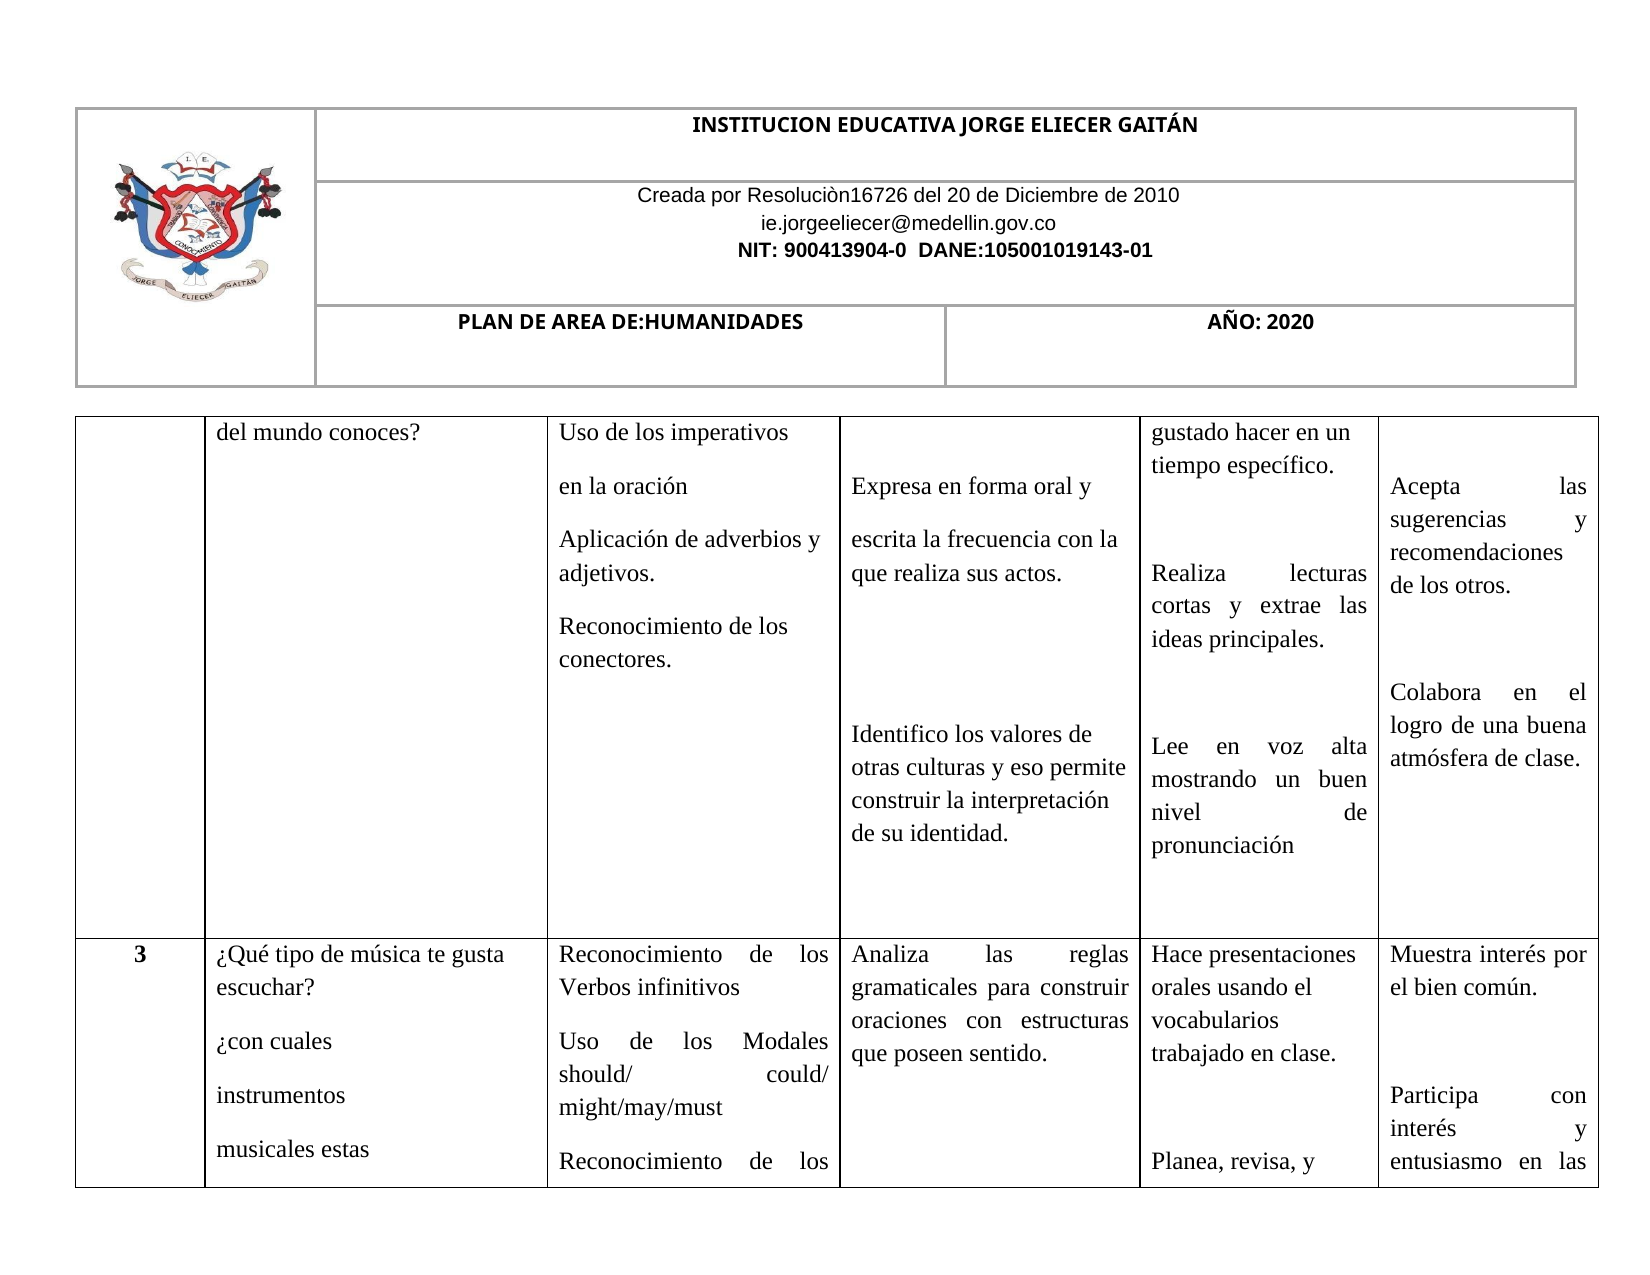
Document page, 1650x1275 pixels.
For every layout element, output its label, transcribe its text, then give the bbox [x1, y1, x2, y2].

table_cell Puede expresarse con la seguridad y confianza propios de su personalidad. Acepta las sugerencias y recomendaciones de los otros. Colabora en el logro de una buena atmósfera de clase. [1379, 417, 1598, 938]
table_cell Reconoce las estructuras de oraciones relativas. Expresa en forma oral y escrita la frecuencia con la que realiza sus actos. Identifico los valores de otras culturas y eso permite construir la interpretación de su identidad. [841, 417, 1139, 938]
table_cell 2 [76, 417, 204, 938]
table_cell Reconocimiento de los Verbos infinitivos Uso de los Modales should/ could/ might/may/must Reconocimiento de los estilos de música e instrumentos musicales Aplicación de las cláusulas relativas [548, 939, 839, 1187]
table_cell 3 [76, 939, 204, 1187]
table_cell Analiza las reglas gramaticales para construir oraciones con estructuras que poseen sentido. Aprende a hacer sugerencias y dar sugerencias utilizando should / could Describe cosas o situaciones usando cláusulas relativas [841, 939, 1139, 1187]
table_cell Hace presentaciones orales usando el vocabularios trabajado en clase. Planea, revisa, y edita los escritos con la ayuda de sus compañeros y profesor. Sustenta sus opiniones, planes y proyectos. [1141, 939, 1378, 1187]
table_cell ¿Cómo es tu cultura, qué Diversidad encuentras en ella? ¿Qué otras culturas alrededor del mundo conoces? [206, 417, 547, 938]
picture [104, 146, 288, 307]
table_cell ¿Qué tipo de música te gusta escuchar? ¿con cuales instrumentos musicales estas familiarizado [206, 939, 547, 1187]
table_cell Pregunta y da información sobre lo que le gusta o le hubiera gustado hacer en un tiempo específico. Realiza lecturas cortas y extrae las ideas principales. Lee en voz alta mostrando un buen nivel de pronunciación [1141, 417, 1378, 938]
table_cell Escritura de textos en pasado perfecto Uso de los imperativos en la oración Aplicación de adverbios y adjetivos. Reconocimiento de los conectores. [548, 417, 839, 938]
table_cell Muestra interés por el bien común. Participa con interés y entusiasmo en las actividades de clase. Trae a clase los elementos mínimos para el trabajo. [1379, 939, 1598, 1187]
